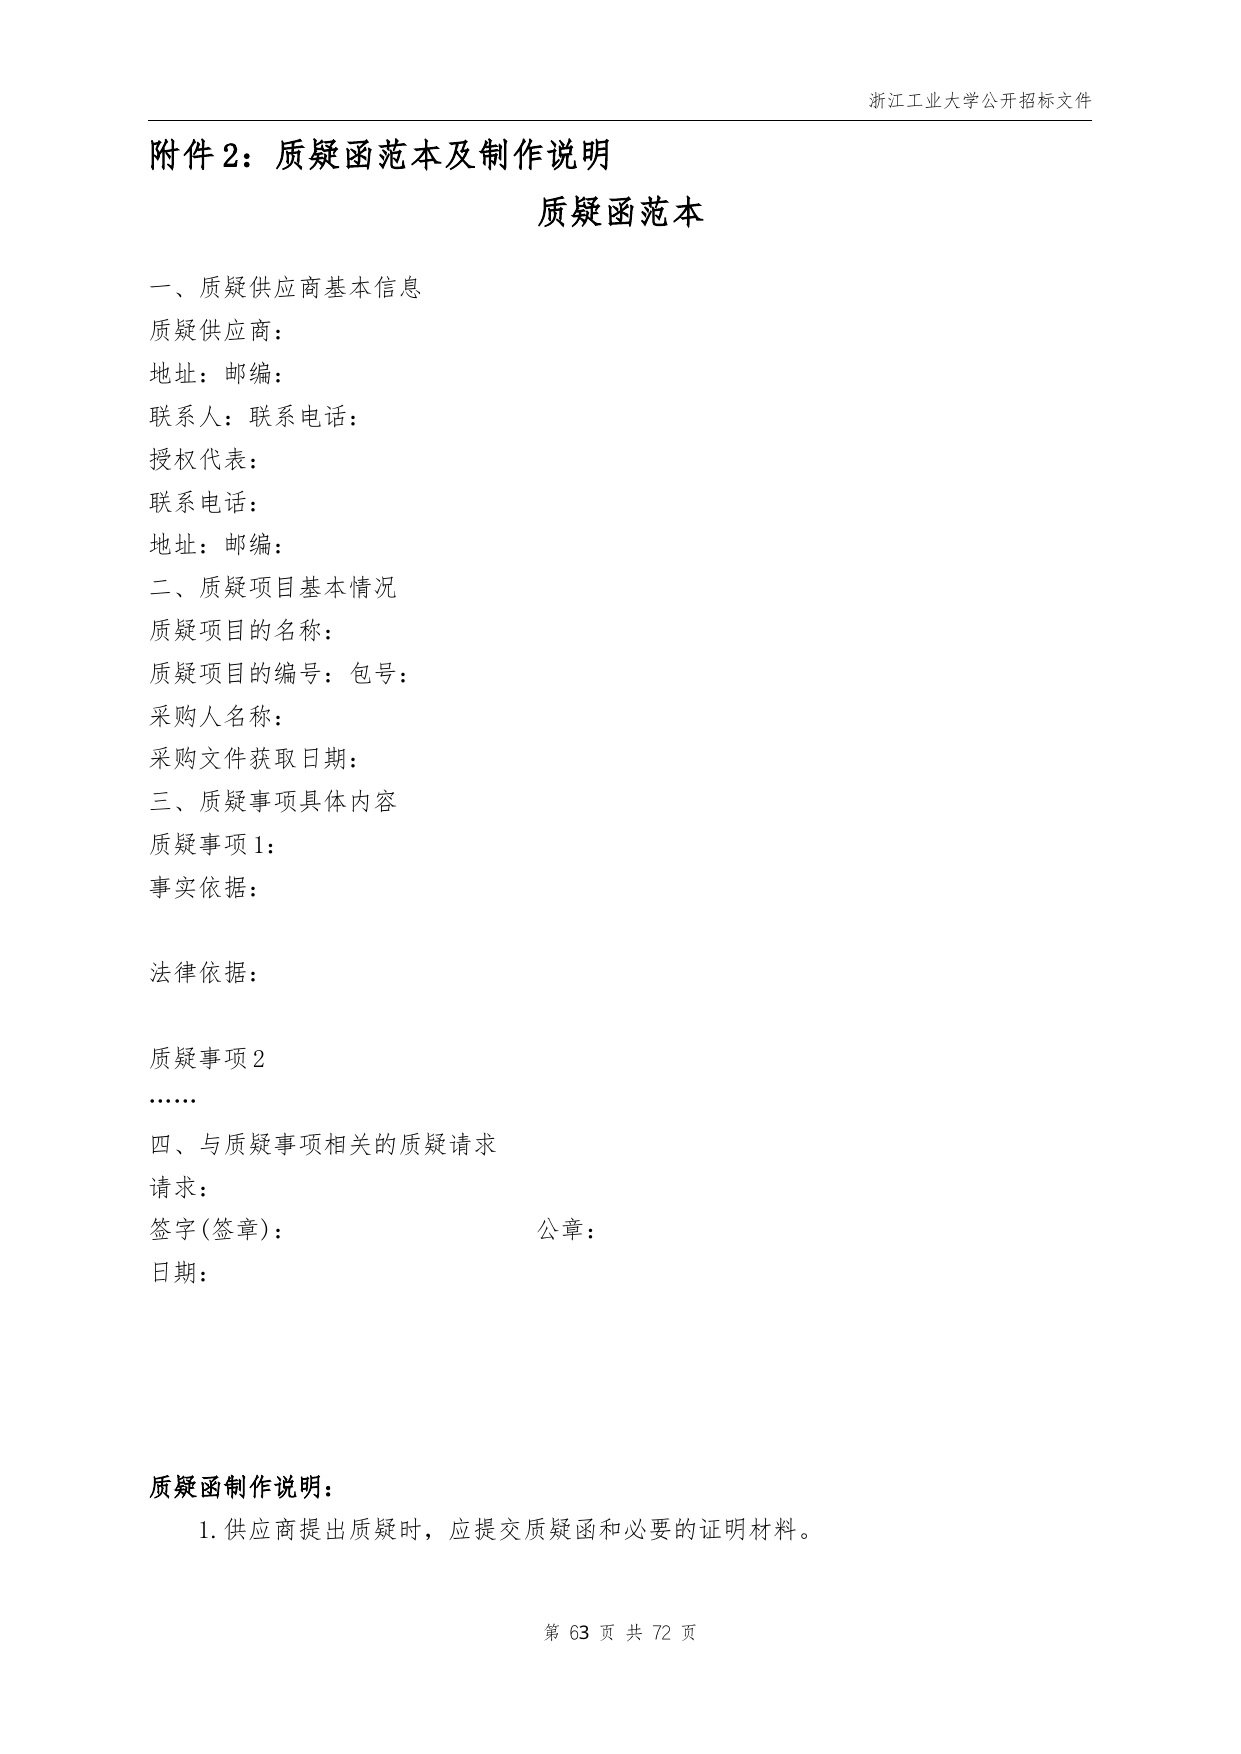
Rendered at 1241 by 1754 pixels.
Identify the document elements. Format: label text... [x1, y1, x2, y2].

text 三、质疑事项具体内容 [148, 786, 1092, 814]
text 请求： [148, 1171, 1092, 1199]
text 一、质疑供应商基本信息 [148, 272, 1092, 300]
text …… [148, 1085, 1092, 1114]
text 质疑函范本 [148, 190, 1092, 228]
text 1.供应商提出质疑时，应提交质疑函和必要的证明材料。 [148, 1513, 1092, 1542]
text 采购文件获取日期： [148, 743, 1092, 771]
text 地址：邮编： [148, 529, 1092, 557]
text 日期： [148, 1257, 1092, 1285]
text 质疑事项2 [148, 1042, 1092, 1071]
text 联系电话： [148, 486, 1092, 514]
text 质疑事项1： [148, 828, 1092, 857]
text 质疑项目的编号：包号： [148, 657, 1092, 686]
text 地址：邮编： [148, 357, 1092, 386]
text 四、与质疑事项相关的质疑请求 [148, 1128, 1092, 1157]
text 事实依据： [148, 871, 1092, 900]
text 二、质疑项目基本情况 [148, 572, 1092, 600]
text 签字(签章)： 公章： [148, 1214, 1092, 1242]
text 采购人名称： [148, 700, 1092, 728]
text 质疑供应商： [148, 315, 1092, 343]
text 质疑项目的名称： [148, 614, 1092, 643]
text 授权代表： [148, 443, 1092, 472]
text 联系人：联系电话： [148, 400, 1092, 429]
text 质疑函制作说明： [148, 1471, 1092, 1499]
text 附件2：质疑函范本及制作说明 [148, 133, 1092, 171]
text 法律依据： [148, 957, 1092, 985]
